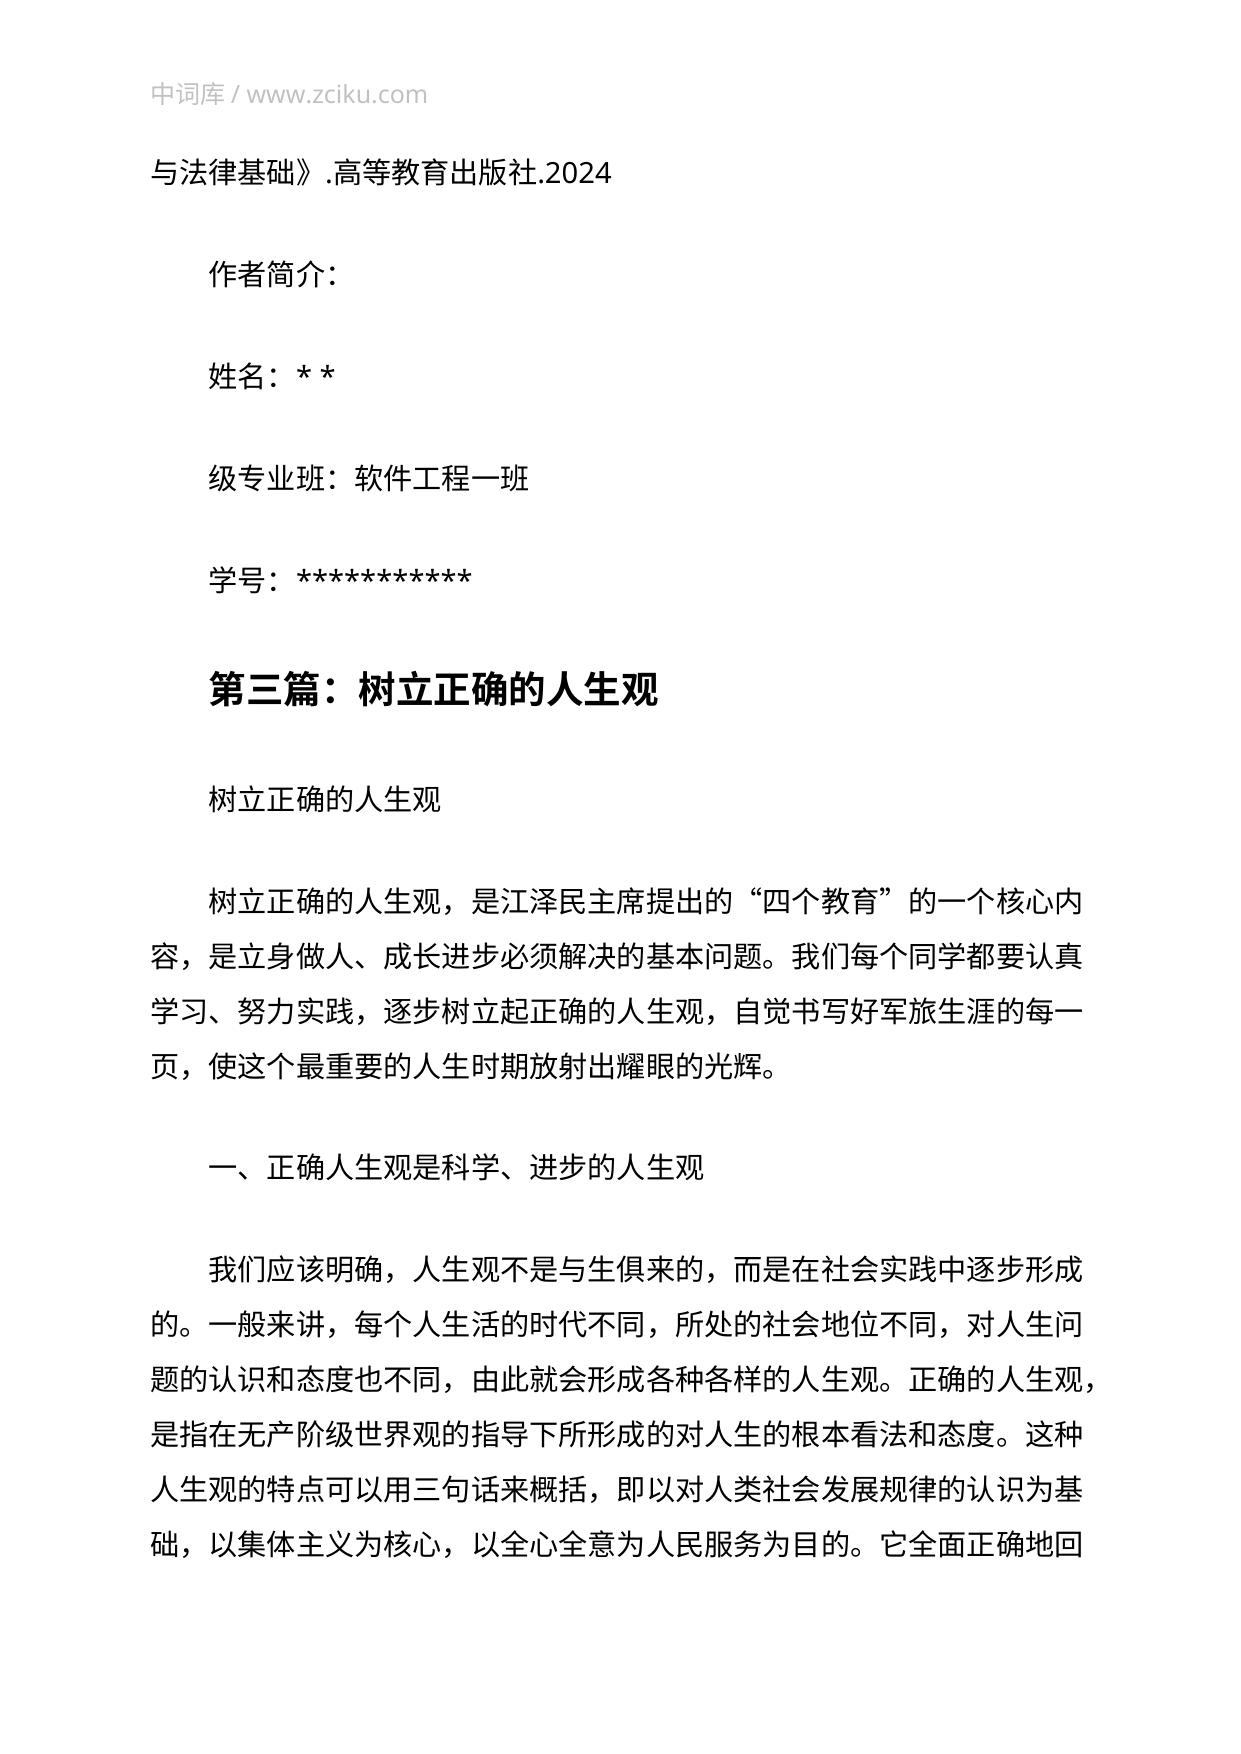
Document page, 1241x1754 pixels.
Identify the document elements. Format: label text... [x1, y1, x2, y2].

text 树立正确的人生观，是江泽民主席提出的“四个教育”的一个核心内容，是立身做人、成长进步必须解决的基本问题。我们每个同学都要认真学习、努力实践，逐步树立起正确的人生观，自觉书写好军旅生涯的每一页，使这个最重要的人生时期放射出耀眼的光辉。 [150, 879, 1090, 1086]
text 树立正确的人生观 [150, 777, 1090, 819]
text 学号：*********** [150, 557, 1090, 600]
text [150, 1247, 1090, 1564]
text 作者简介： [150, 252, 1090, 294]
text 一、正确人生观是科学、进步的人生观 [150, 1145, 1090, 1187]
text 第三篇：树立正确的人生观 [150, 659, 1090, 714]
text 姓名：* * [150, 354, 1090, 396]
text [150, 150, 1090, 192]
text 级专业班：软件工程一班 [150, 456, 1090, 498]
